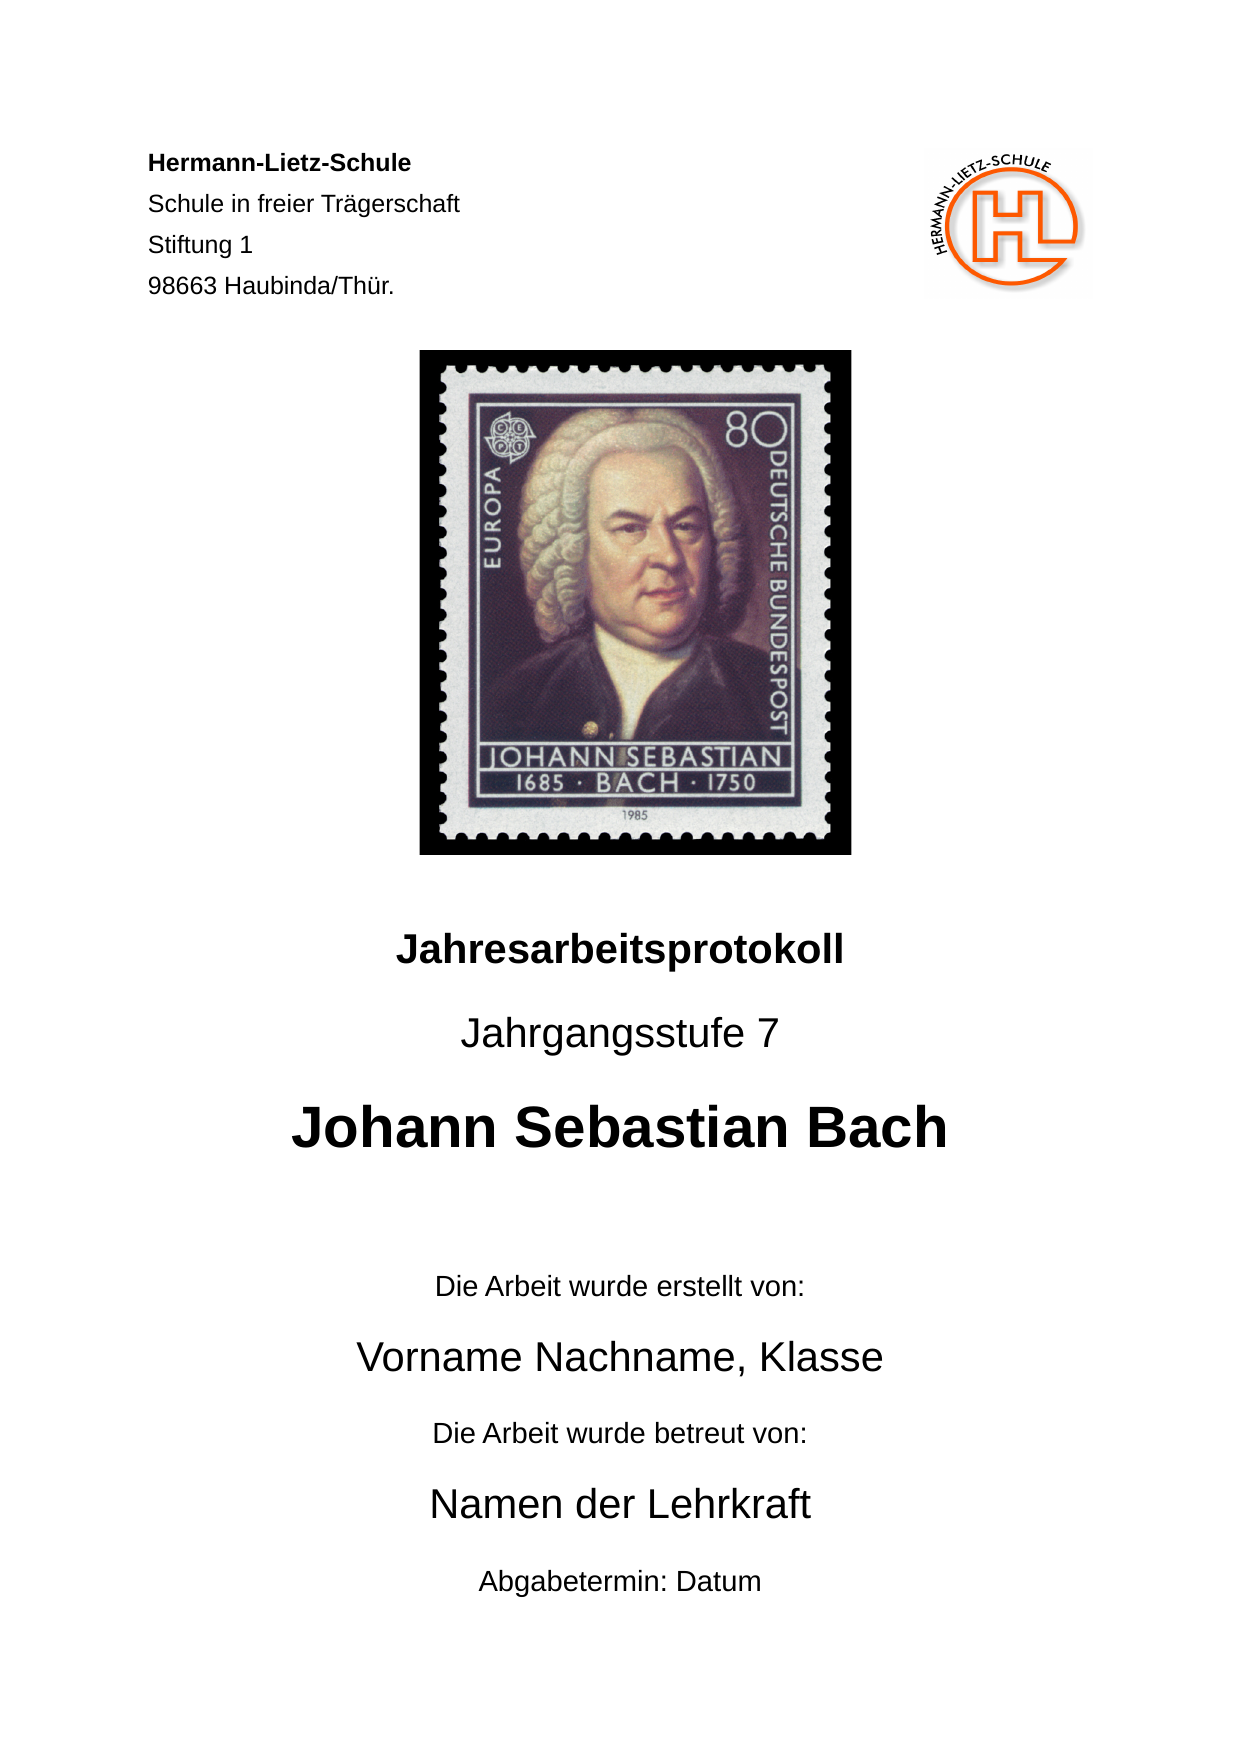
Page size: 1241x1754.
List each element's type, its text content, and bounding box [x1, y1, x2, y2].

picture [923, 148, 1093, 299]
text Johann Sebastian Bach [148, 1093, 1093, 1160]
text Stiftung 1 [148, 230, 923, 259]
text Abgabetermin: Datum [148, 1563, 1093, 1597]
text Jahresarbeitsprotokoll [148, 924, 1093, 972]
text Schule in freier Trägerschaft [148, 189, 923, 218]
text Die Arbeit wurde erstellt von: [148, 1269, 1093, 1303]
text 98663 Haubinda/Thür. [148, 271, 1093, 300]
text Jahrgangsstufe 7 [148, 1009, 1093, 1057]
text Hermann-Lietz-Schule [148, 148, 923, 176]
text Namen der Lehrkraft [148, 1479, 1093, 1527]
picture [419, 350, 852, 855]
text Die Arbeit wurde betreut von: [148, 1416, 1093, 1450]
text Vorname Nachname, Klasse [148, 1332, 1093, 1380]
